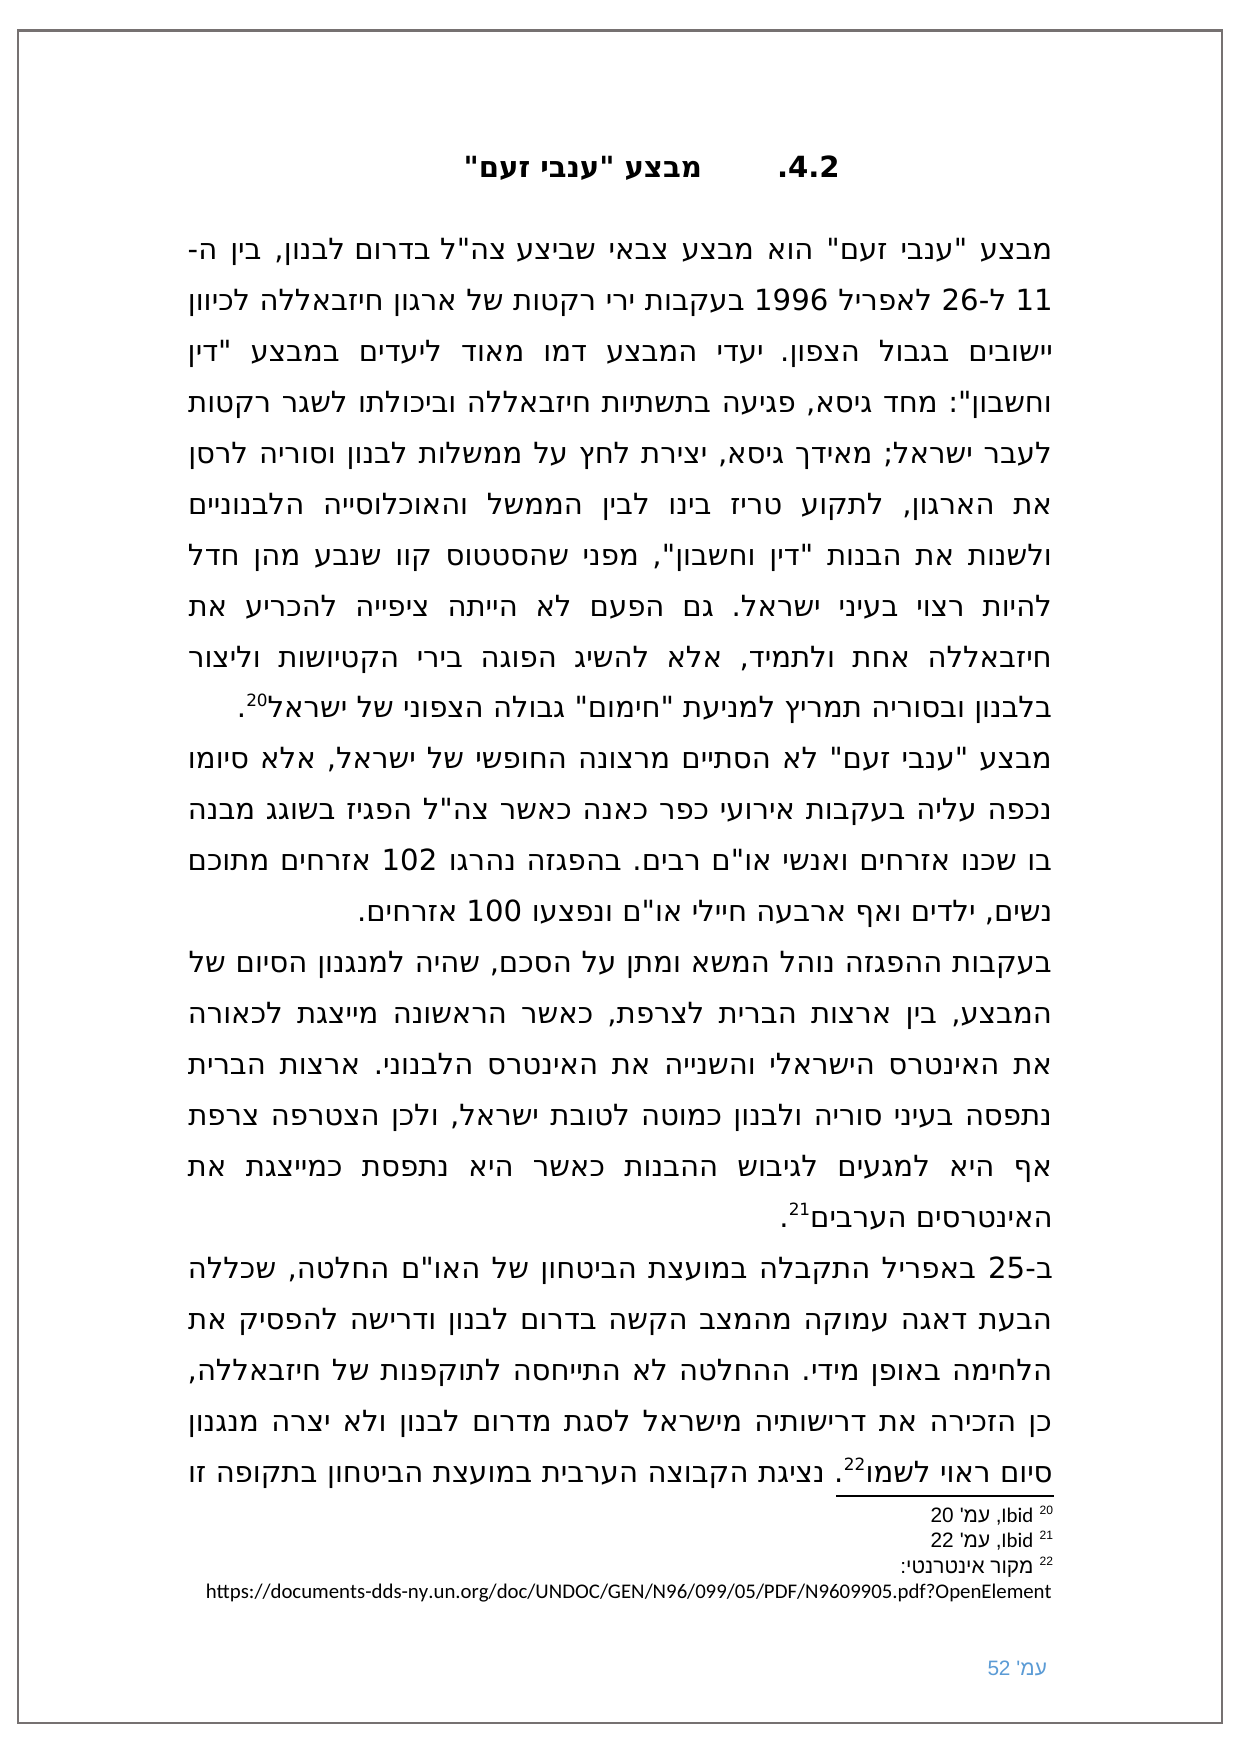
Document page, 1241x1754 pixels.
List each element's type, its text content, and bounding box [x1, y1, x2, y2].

text מבצע "ענבי זעם" לא הסתיים מרצונה החופשי של ישראל, אלא סיומו נכפה עליה בעקבות אירועי כפר כאנה כאשר צה"ל הפגיז בשוגג מבנה בו שכנו אזרחים ואנשי או"ם רבים. בהפגזה נהרגו 102 אזרחים מתוכם נשים, ילדים ואף ארבעה חיילי או"ם ונפצעו 100 אזרחים. [187, 742, 1053, 928]
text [187, 1251, 1053, 1489]
text מבצע "ענבי זעם" הוא מבצע צבאי שביצע צה"ל בדרום לבנון, בין ה-11 ל-26 לאפריל 1996 בעקבות ירי רקטות של ארגון חיזבאללה לכיוון יישובים בגבול הצפון. יעדי המבצע דמו מאוד ליעדים במבצע "דין וחשבון": מחד גיסא, פגיעה בתשתיות חיזבאללה וביכולתו לשגר רקטות לעבר ישראל; מאידך גיסא, יצירת לחץ על ממשלות לבנון וסוריה לרסן את הארגון, לתקוע טריז בינו לבין הממשל והאוכלוסייה הלבנוניים ולשנות את הבנות "דין וחשבון", מפני שהסטטוס קוו שנבע מהן חדל להיות רצוי בעיני ישראל. גם הפעם לא הייתה ציפייה להכריע את חיזבאללה אחת ולתמיד, אלא להשיג הפוגה בירי הקטיושות וליצור בלבנון ובסוריה תמריץ למניעת "חימום" גבולה הצפוני של ישראל. [187, 232, 1053, 725]
subtitle מבצע "ענבי זעם" [187, 150, 1053, 184]
text בעקבות ההפגזה נוהל המשא ומתן על הסכם, שהיה למנגנון הסיום של המבצע, בין ארצות הברית לצרפת, כאשר הראשונה מייצגת לכאורה את האינטרס הישראלי והשנייה את האינטרס הלבנוני. ארצות הברית נתפסה בעיני סוריה ולבנון כמוטה לטובת ישראל, ולכן הצטרפה צרפת אף היא למגעים לגיבוש ההבנות כאשר היא נתפסת כמייצגת את האינטרסים הערבים. [187, 946, 1053, 1234]
